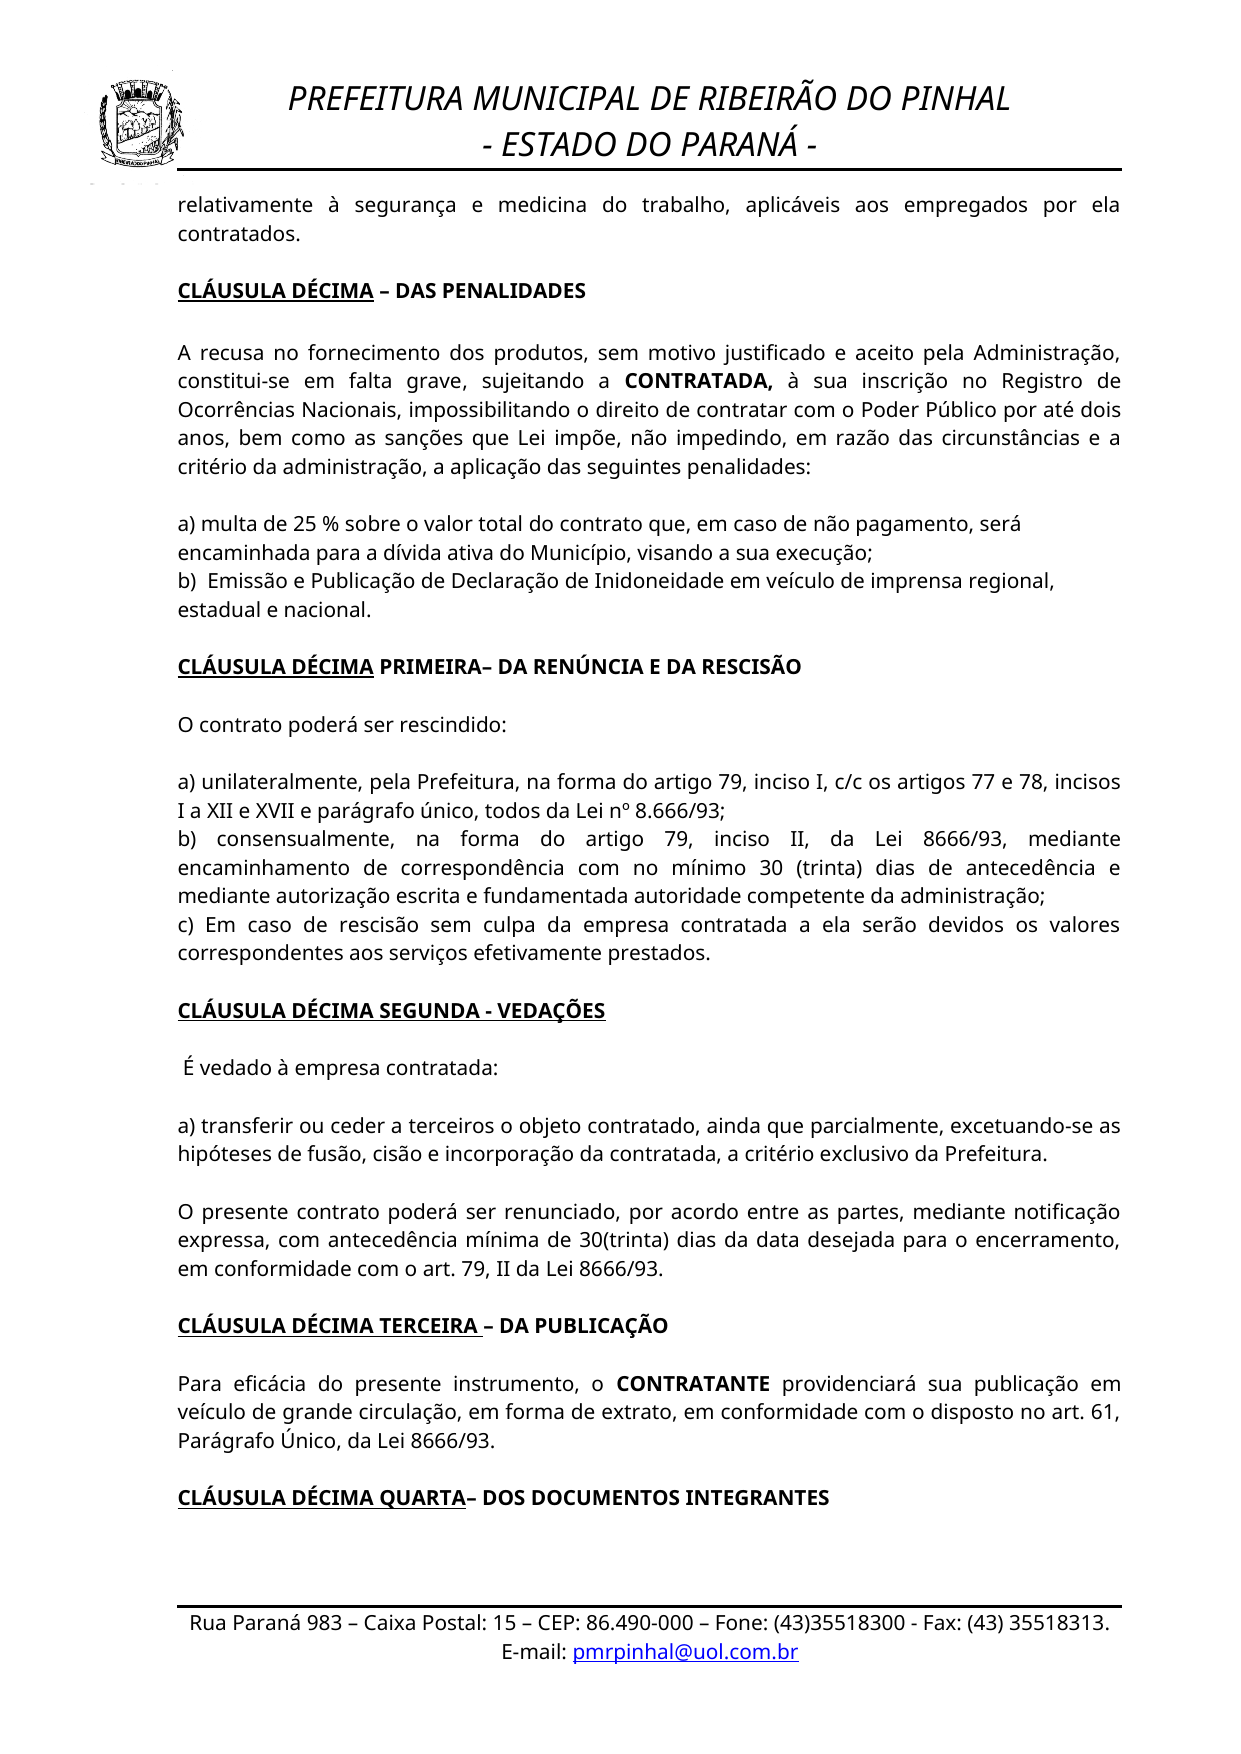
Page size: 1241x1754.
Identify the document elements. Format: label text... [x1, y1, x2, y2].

text O presente contrato poderá ser renunciado, por acordo entre as partes, mediante notificação expressa, com antecedência mínima de 30(trinta) dias da data desejada para o encerramento, em conformidade com o art. 79, II da Lei 8666/93. [177, 1197, 1122, 1282]
text CLÁUSULA DÉCIMA – DAS PENALIDADES [177, 276, 1122, 305]
text A recusa no fornecimento dos produtos, sem motivo justificado e aceito pela Administração, constitui-se em falta grave, sujeitando a CONTRATADA, à sua inscrição no Registro de Ocorrências Nacionais, impossibilitando o direito de contratar com o Poder Público por até dois anos, bem como as sanções que Lei impõe, não impedindo, em razão das circunstâncias e a critério da administração, a aplicação das seguintes penalidades: [177, 338, 1122, 480]
text Para eficácia do presente instrumento, o CONTRATANTE providenciará sua publicação em veículo de grande circulação, em forma de extrato, em conformidade com o disposto no art. 61, Parágrafo Único, da Lei 8666/93. [177, 1369, 1122, 1454]
picture [83, 65, 202, 185]
text CLÁUSULA DÉCIMA SEGUNDA - VEDAÇÕES [177, 996, 1122, 1024]
text O contrato poderá ser rescindido: [177, 710, 1122, 738]
text b) Emissão e Publicação de Declaração de Inidoneidade em veículo de imprensa regional, estadual e nacional. [177, 566, 1122, 623]
text c) Em caso de rescisão sem culpa da empresa contratada a ela serão devidos os valores correspondentes aos serviços efetivamente prestados. [177, 910, 1122, 967]
text CLÁUSULA DÉCIMA PRIMEIRA– DA RENÚNCIA E DA RESCISÃO [177, 652, 1122, 681]
text a) transferir ou ceder a terceiros o objeto contratado, ainda que parcialmente, excetuando-se as hipóteses de fusão, cisão e incorporação da contratada, a critério exclusivo da Prefeitura. [177, 1111, 1122, 1168]
text b) consensualmente, na forma do artigo 79, inciso II, da Lei 8666/93, mediante encaminhamento de correspondência com no mínimo 30 (trinta) dias de antecedência e mediante autorização escrita e fundamentada autoridade competente da administração; [177, 824, 1122, 910]
text É vedado à empresa contratada: [177, 1053, 1122, 1082]
text a) unilateralmente, pela Prefeitura, na forma do artigo 79, inciso I, c/c os artigos 77 e 78, incisos I a XII e XVII e parágrafo único, todos da Lei nº 8.666/93; [177, 767, 1122, 824]
text a) multa de 25 % sobre o valor total do contrato que, em caso de não pagamento, será encaminhada para a dívida ativa do Município, visando a sua execução; [177, 509, 1122, 566]
text CLÁUSULA DÉCIMA TERCEIRA – DA PUBLICAÇÃO [177, 1311, 1122, 1340]
text CLÁUSULA DÉCIMA QUARTA– DOS DOCUMENTOS INTEGRANTES [177, 1483, 1122, 1512]
